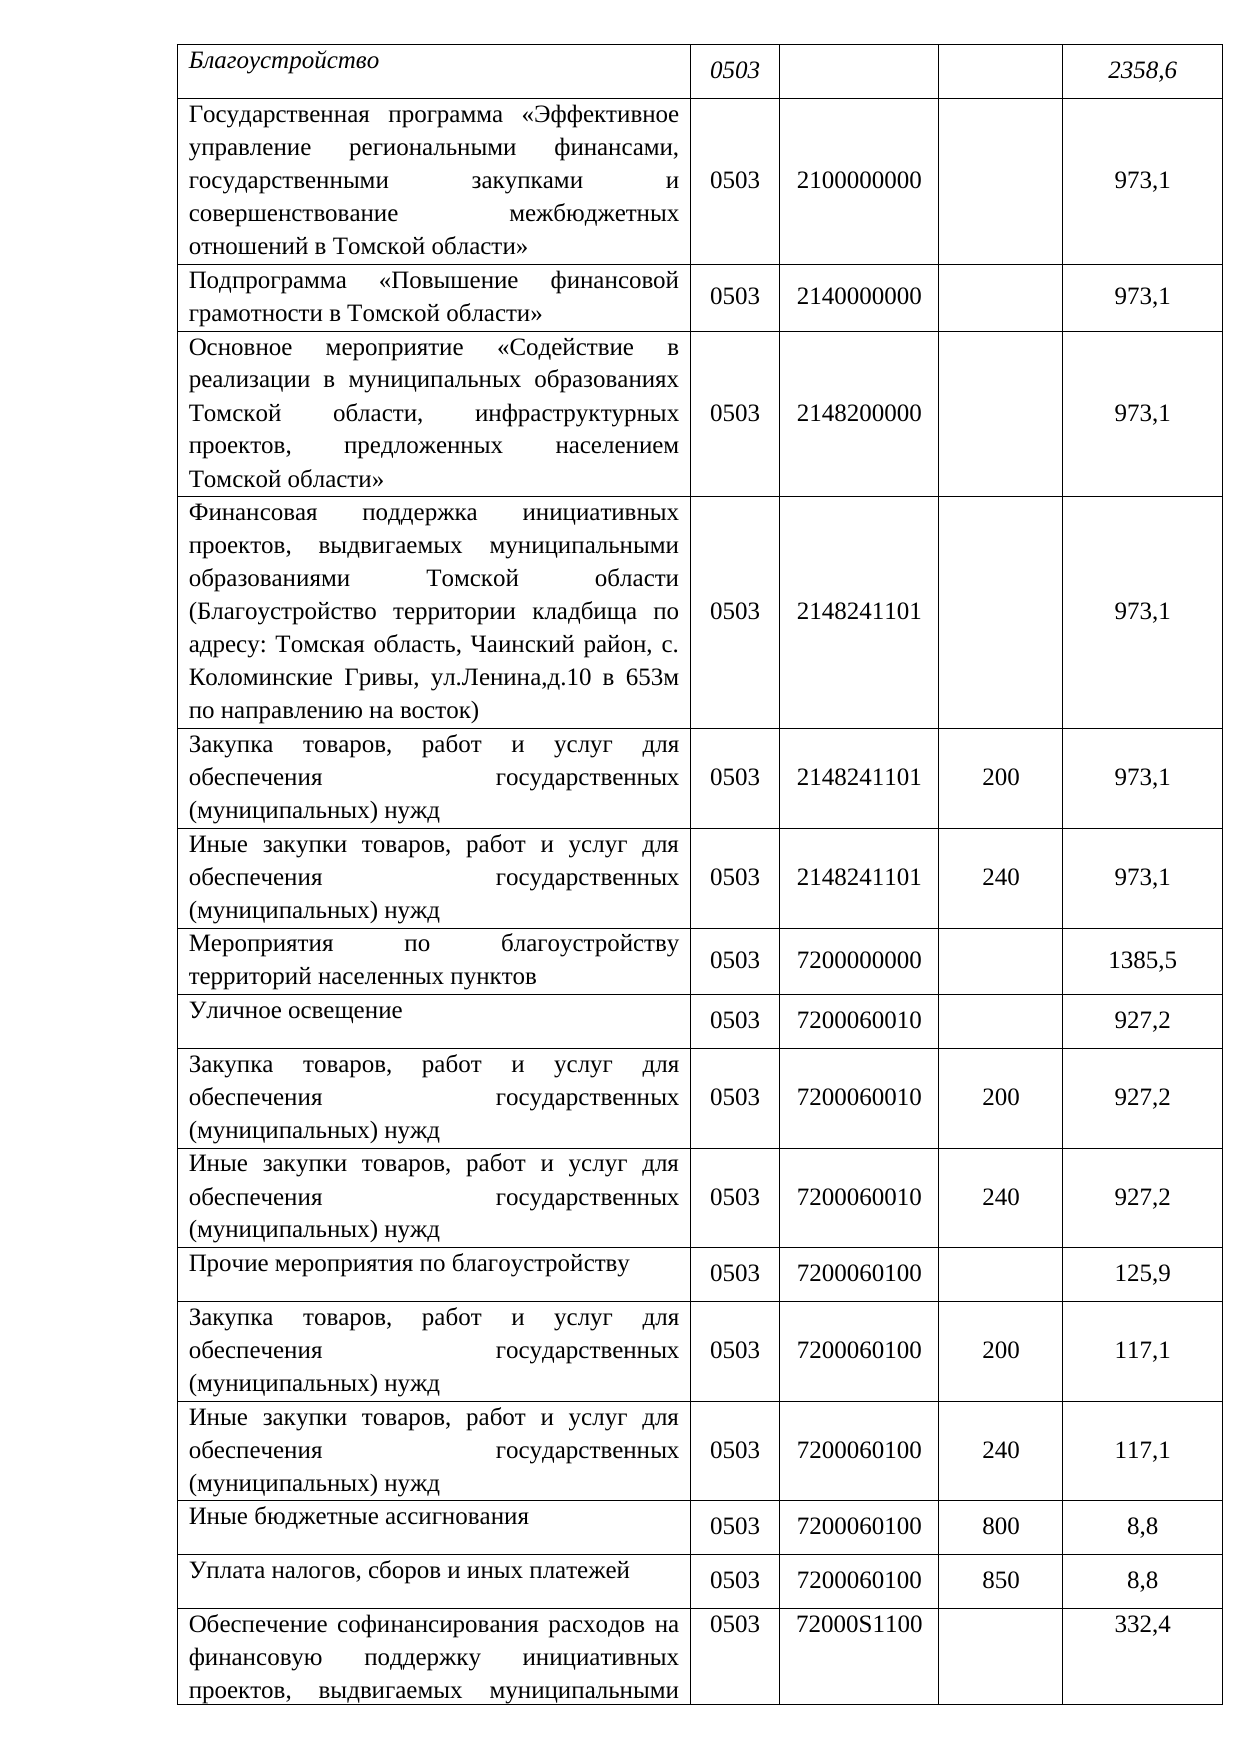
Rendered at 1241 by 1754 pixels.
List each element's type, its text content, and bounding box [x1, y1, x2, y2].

table_cell [939, 1609, 1062, 1704]
table_cell 240 [939, 1402, 1062, 1500]
table_cell 973,1 [1063, 265, 1222, 331]
table_cell 117,1 [1063, 1302, 1222, 1401]
table_cell Финансовая поддержка инициативных проектов, выдвигаемых муниципальными образованиями Томской области (Благоустройство территории кладбища по адресу: Томская область, Чаинский район, с. Коломинские Гривы, ул.Ленина,д.10 в 653м по направлению на восток) [178, 497, 690, 728]
table_cell 0503 [691, 1248, 779, 1301]
table_cell 0503 [691, 995, 779, 1048]
table_cell Основное мероприятие «Содействие в реализации в муниципальных образованиях Томской области, инфраструктурных проектов, предложенных населением Томской области» [178, 332, 690, 496]
table_cell 0503 [691, 1302, 779, 1401]
table_cell 0503 [691, 99, 779, 264]
table_cell [939, 929, 1062, 994]
table_cell Закупка товаров, работ и услуг для обеспечения государственных (муниципальных) нужд [178, 1049, 690, 1147]
table_cell Подпрограмма «Повышение финансовой грамотности в Томской области» [178, 265, 690, 331]
table_cell 0503 [691, 332, 779, 496]
table_cell 0503 [691, 1402, 779, 1500]
table_cell Государственная программа «Эффективное управление региональными финансами, государственными закупками и совершенствование межбюджетных отношений в Томской области» [178, 99, 690, 264]
table_cell 200 [939, 1302, 1062, 1401]
table_cell 800 [939, 1501, 1062, 1554]
table_cell [939, 99, 1062, 264]
table_cell [939, 995, 1062, 1048]
table_cell Иные закупки товаров, работ и услуг для обеспечения государственных (муниципальных) нужд [178, 1402, 690, 1500]
table_cell 8,8 [1063, 1555, 1222, 1608]
table_cell 200 [939, 1049, 1062, 1147]
table_cell Иные закупки товаров, работ и услуг для обеспечения государственных (муниципальных) нужд [178, 1149, 690, 1247]
table_cell 973,1 [1063, 729, 1222, 828]
table_cell [939, 265, 1062, 331]
table_cell Благоустройство [178, 45, 690, 98]
table_cell Уличное освещение [178, 995, 690, 1048]
table_cell 7200060010 [780, 1049, 938, 1147]
table_cell 7200060100 [780, 1501, 938, 1554]
table_cell 7200060100 [780, 1555, 938, 1608]
table_cell [939, 1248, 1062, 1301]
table_cell 0503 [691, 729, 779, 828]
table_cell Уплата налогов, сборов и иных платежей [178, 1555, 690, 1608]
table_cell 7200060010 [780, 995, 938, 1048]
table_cell Прочие мероприятия по благоустройству [178, 1248, 690, 1301]
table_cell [178, 1609, 690, 1704]
table_cell 0503 [691, 1049, 779, 1147]
table_cell 0503 [691, 1609, 779, 1704]
table_cell 240 [939, 829, 1062, 927]
table_cell 850 [939, 1555, 1062, 1608]
table_cell 125,9 [1063, 1248, 1222, 1301]
table_cell 200 [939, 729, 1062, 828]
table_cell 2100000000 [780, 99, 938, 264]
table_cell [939, 332, 1062, 496]
table_cell 0503 [691, 929, 779, 994]
table_cell Мероприятия по благоустройству территорий населенных пунктов [178, 929, 690, 994]
table_cell 0503 [691, 45, 779, 98]
table_cell Иные бюджетные ассигнования [178, 1501, 690, 1554]
table_cell 927,2 [1063, 995, 1222, 1048]
table_cell 927,2 [1063, 1149, 1222, 1247]
table_cell 0503 [691, 829, 779, 927]
table_cell 7200060100 [780, 1248, 938, 1301]
table_cell 0503 [691, 1501, 779, 1554]
table_cell 2140000000 [780, 265, 938, 331]
table_cell 973,1 [1063, 829, 1222, 927]
table_cell 0503 [691, 497, 779, 728]
table_cell 117,1 [1063, 1402, 1222, 1500]
table_cell 7200060010 [780, 1149, 938, 1247]
table_cell [939, 45, 1062, 98]
table_cell 7200000000 [780, 929, 938, 994]
table_cell 8,8 [1063, 1501, 1222, 1554]
table_cell 973,1 [1063, 497, 1222, 728]
table_cell 2148241101 [780, 729, 938, 828]
table_cell 240 [939, 1149, 1062, 1247]
table_cell 927,2 [1063, 1049, 1222, 1147]
table_cell Иные закупки товаров, работ и услуг для обеспечения государственных (муниципальных) нужд [178, 829, 690, 927]
table_cell 973,1 [1063, 332, 1222, 496]
table_cell 2148200000 [780, 332, 938, 496]
table_cell 7200060100 [780, 1302, 938, 1401]
table_cell 332,4 [1063, 1609, 1222, 1704]
table_cell [780, 45, 938, 98]
table_cell 7200060100 [780, 1402, 938, 1500]
table_cell 0503 [691, 265, 779, 331]
table_cell 2358,6 [1063, 45, 1222, 98]
table_cell 72000S1100 [780, 1609, 938, 1704]
table_cell Закупка товаров, работ и услуг для обеспечения государственных (муниципальных) нужд [178, 729, 690, 828]
table_cell 2148241101 [780, 829, 938, 927]
table_cell 1385,5 [1063, 929, 1222, 994]
table_cell [939, 497, 1062, 728]
table_cell 973,1 [1063, 99, 1222, 264]
table_cell 2148241101 [780, 497, 938, 728]
table_cell 0503 [691, 1555, 779, 1608]
table_cell 0503 [691, 1149, 779, 1247]
table_cell Закупка товаров, работ и услуг для обеспечения государственных (муниципальных) нужд [178, 1302, 690, 1401]
